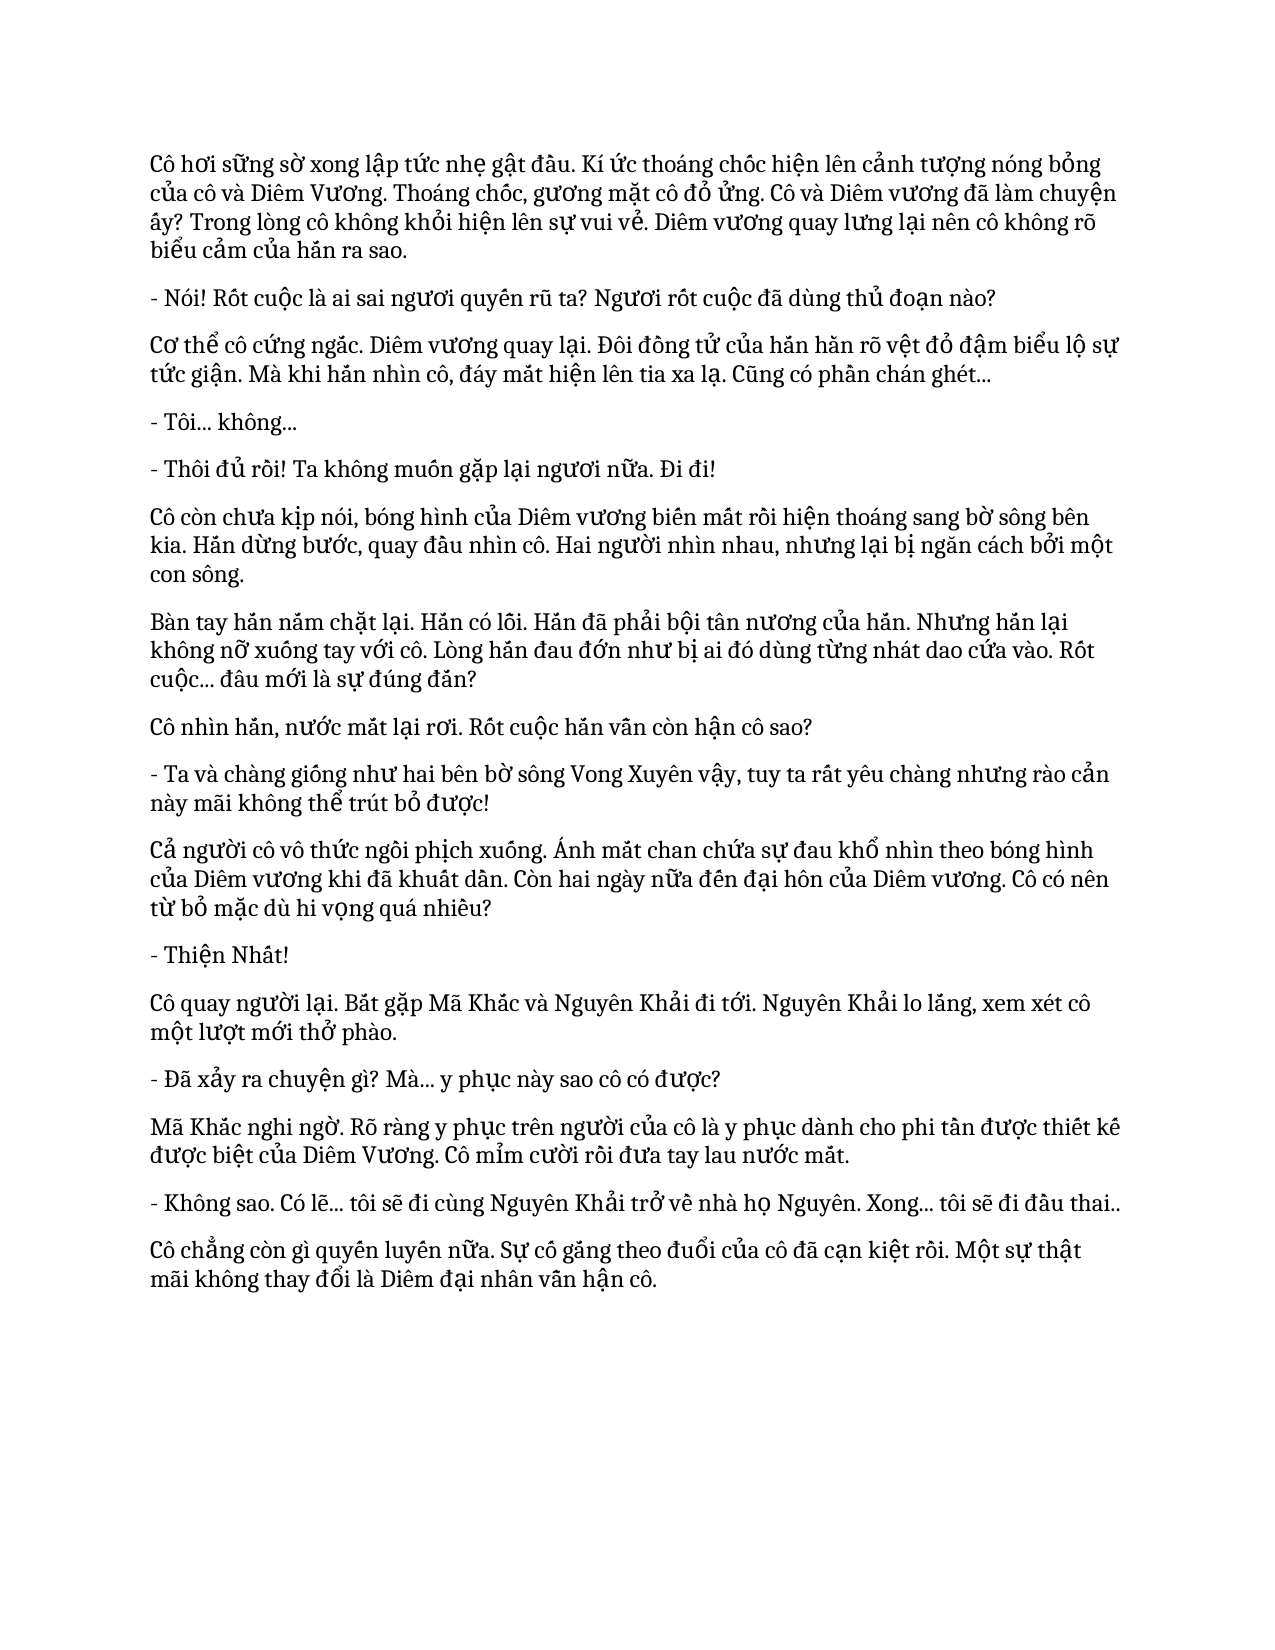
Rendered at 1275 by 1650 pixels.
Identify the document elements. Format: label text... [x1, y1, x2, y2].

text - Thôi đủ rồi! Ta không muốn gặp lại ngươi nữa. Đi đi! [150, 455, 1125, 484]
text Mã Khắc nghi ngờ. Rõ ràng y phục trên người của cô là y phục dành cho phi tần được thiết kế được biệt của Diêm Vương. Cô mỉm cười rồi đưa tay lau nước mắt. [150, 1112, 1125, 1170]
text Cô hơi sững sờ xong lập tức nhẹ gật đầu. Kí ức thoáng chốc hiện lên cảnh tượng nóng bỏng của cô và Diêm Vương. Thoáng chốc, gương mặt cô đỏ ửng. Cô và Diêm vương đã làm chuyện ấy? Trong lòng cô không khỏi hiện lên sự vui vẻ. Diêm vương quay lưng lại nên cô không rõ biểu cảm của hắn ra sao. [150, 150, 1125, 265]
text Cô còn chưa kịp nói, bóng hình của Diêm vương biến mất rồi hiện thoáng sang bờ sông bên kia. Hắn dừng bước, quay đầu nhìn cô. Hai người nhìn nhau, nhưng lại bị ngăn cách bởi một con sông. [150, 502, 1125, 589]
text Cô quay người lại. Bắt gặp Mã Khắc và Nguyên Khải đi tới. Nguyên Khải lo lắng, xem xét cô một lượt mới thở phào. [150, 989, 1125, 1046]
text - Ta và chàng giống như hai bên bờ sông Vong Xuyên vậy, tuy ta rất yêu chàng nhưng rào cản này mãi không thể trút bỏ được! [150, 760, 1125, 817]
text - Không sao. Có lẽ... tôi sẽ đi cùng Nguyên Khải trở về nhà họ Nguyên. Xong... tôi sẽ đi đầu thai.. [150, 1189, 1125, 1217]
text Cả người cô vô thức ngồi phịch xuống. Ánh mắt chan chứa sự đau khổ nhìn theo bóng hình của Diêm vương khi đã khuất dần. Còn hai ngày nữa đến đại hôn của Diêm vương. Cô có nên từ bỏ mặc dù hi vọng quá nhiều? [150, 836, 1125, 922]
text - Thiện Nhất! [150, 941, 1125, 970]
text Bàn tay hắn nắm chặt lại. Hắn có lỗi. Hắn đã phải bội tân nương của hắn. Nhưng hắn lại không nỡ xuống tay với cô. Lòng hắn đau đớn như bị ai đó dùng từng nhát dao cứa vào. Rốt cuộc... đâu mới là sự đúng đắn? [150, 607, 1125, 694]
text - Đã xảy ra chuyện gì? Mà... y phục này sao cô có được? [150, 1065, 1125, 1094]
text Cơ thể cô cứng ngắc. Diêm vương quay lại. Đôi đồng tử của hắn hằn rõ vệt đỏ đậm biểu lộ sự tức giận. Mà khi hắn nhìn cô, đáy mắt hiện lên tia xa lạ. Cũng có phần chán ghét... [150, 331, 1125, 389]
text - Nói! Rốt cuộc là ai sai ngươi quyến rũ ta? Ngươi rốt cuộc đã dùng thủ đoạn nào? [150, 284, 1125, 312]
text - Tôi... không... [150, 407, 1125, 436]
text Cô nhìn hắn, nước mắt lại rơi. Rốt cuộc hắn vẫn còn hận cô sao? [150, 712, 1125, 741]
text Cô chẳng còn gì quyến luyến nữa. Sự cố gắng theo đuổi của cô đã cạn kiệt rồi. Một sự thật mãi không thay đổi là Diêm đại nhân vẫn hận cô. [150, 1236, 1125, 1351]
